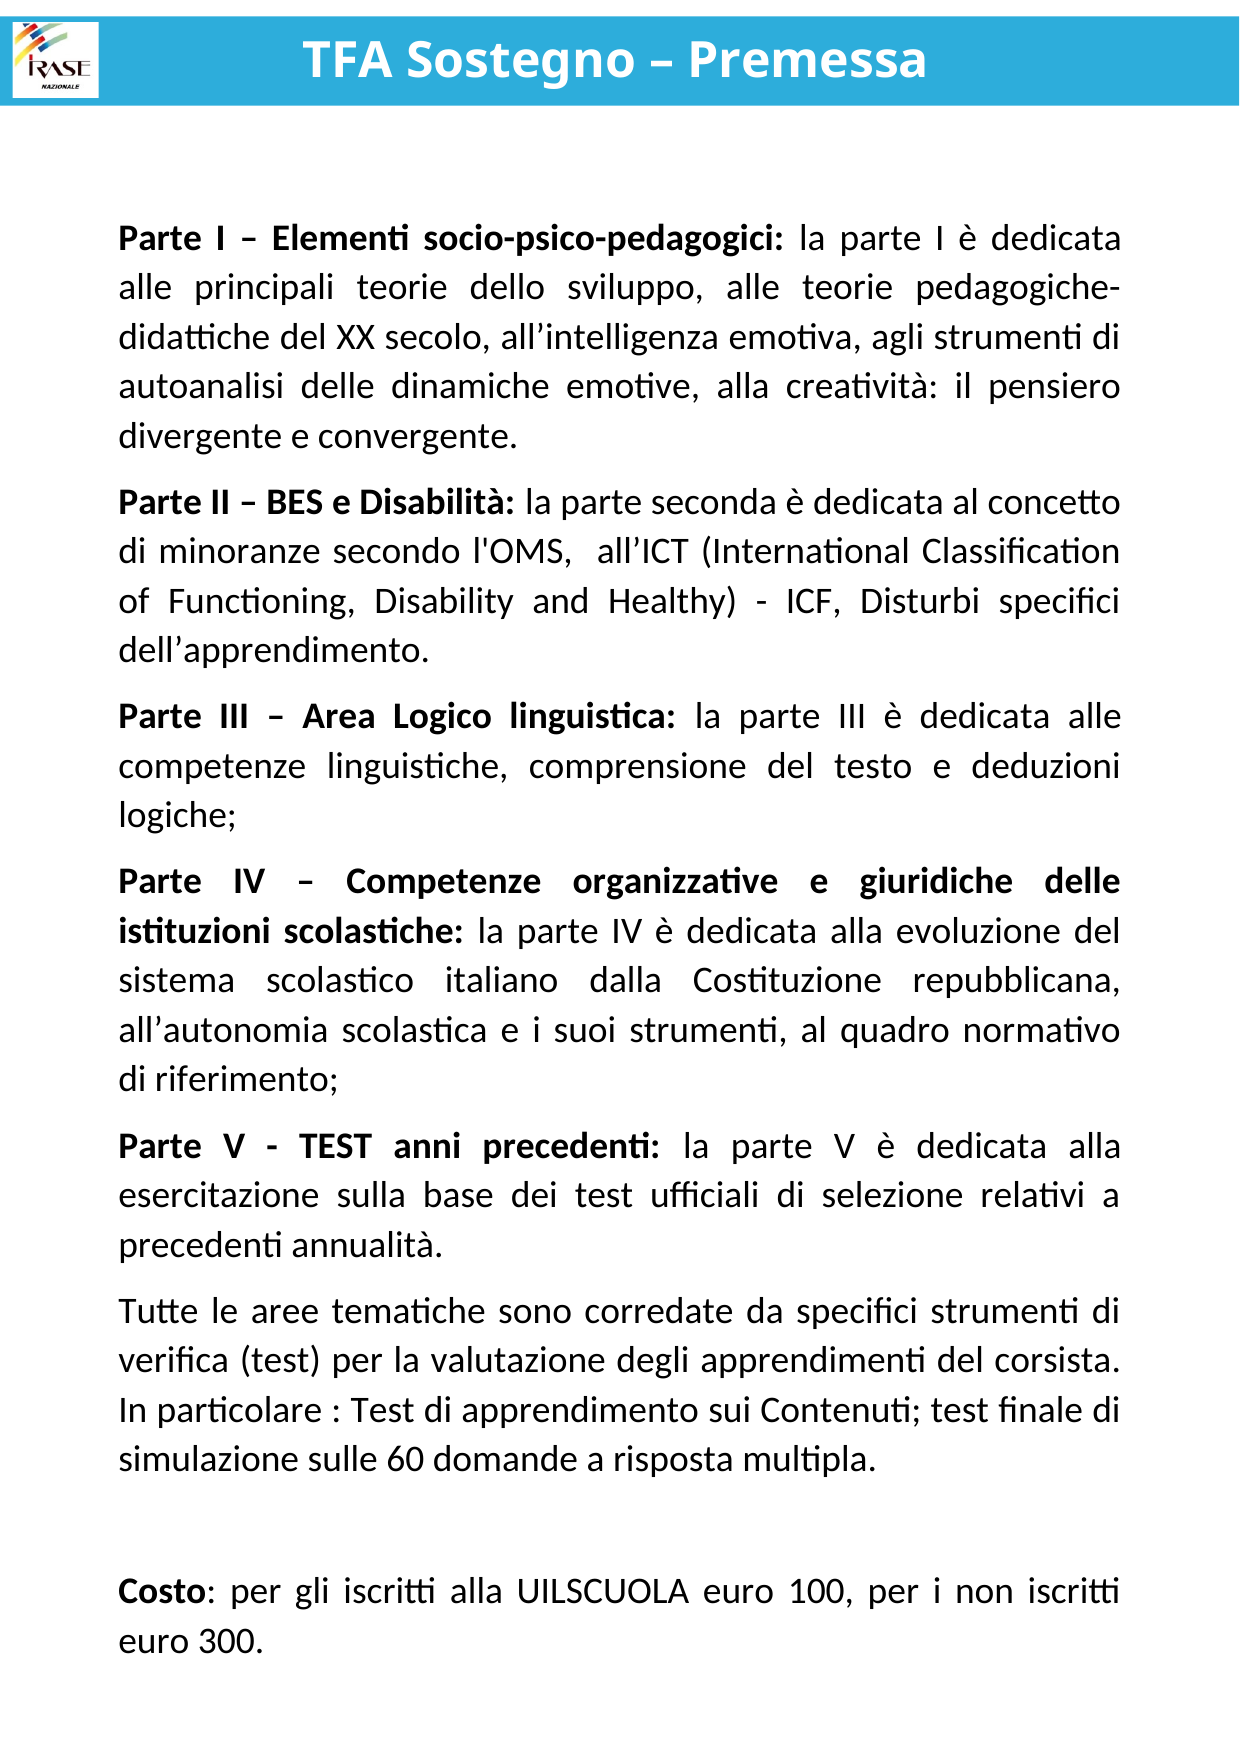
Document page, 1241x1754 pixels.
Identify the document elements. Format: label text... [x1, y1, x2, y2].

text Parte I – Elementi socio-psico-pedagogici: la parte I è dedicata alle principali teorie dello sviluppo, alle teorie pedagogiche-didattiche del XX secolo, all’intelligenza emotiva, agli strumenti di autoanalisi delle dinamiche emotive, alla creatività: il pensiero divergente e convergente. [118, 214, 1122, 457]
text Parte III – Area Logico linguistica: la parte III è dedicata alle competenze linguistiche, comprensione del testo e deduzioni logiche; [118, 692, 1122, 837]
picture [12, 22, 99, 98]
text Costo: per gli iscritti alla UILSCUOLA euro 100, per i non iscritti euro 300. [118, 1567, 1122, 1663]
text Tutte le aree tematiche sono corredate da specifici strumenti di verifica (test) per la valutazione degli apprendimenti del corsista. In particolare : Test di apprendimento sui Contenuti; test finale di simulazione sulle 60 domande a risposta multipla. [118, 1287, 1122, 1481]
text Parte II – BES e Disabilità: la parte seconda è dedicata al concetto di minoranze secondo l'OMS, all’ICT (International Classification of Functioning, Disability and Healthy) - ICF, Disturbi specifici dell’apprendimento. [118, 478, 1122, 672]
text Parte IV – Competenze organizzative e giuridiche delle istituzioni scolastiche: la parte IV è dedicata alla evoluzione del sistema scolastico italiano dalla Costituzione repubblicana, all’autonomia scolastica e i suoi strumenti, al quadro normativo di riferimento; [118, 857, 1122, 1101]
text Parte V - TEST anni precedenti: la parte V è dedicata alla esercitazione sulla base dei test ufficiali di selezione relativi a precedenti annualità. [118, 1122, 1122, 1266]
